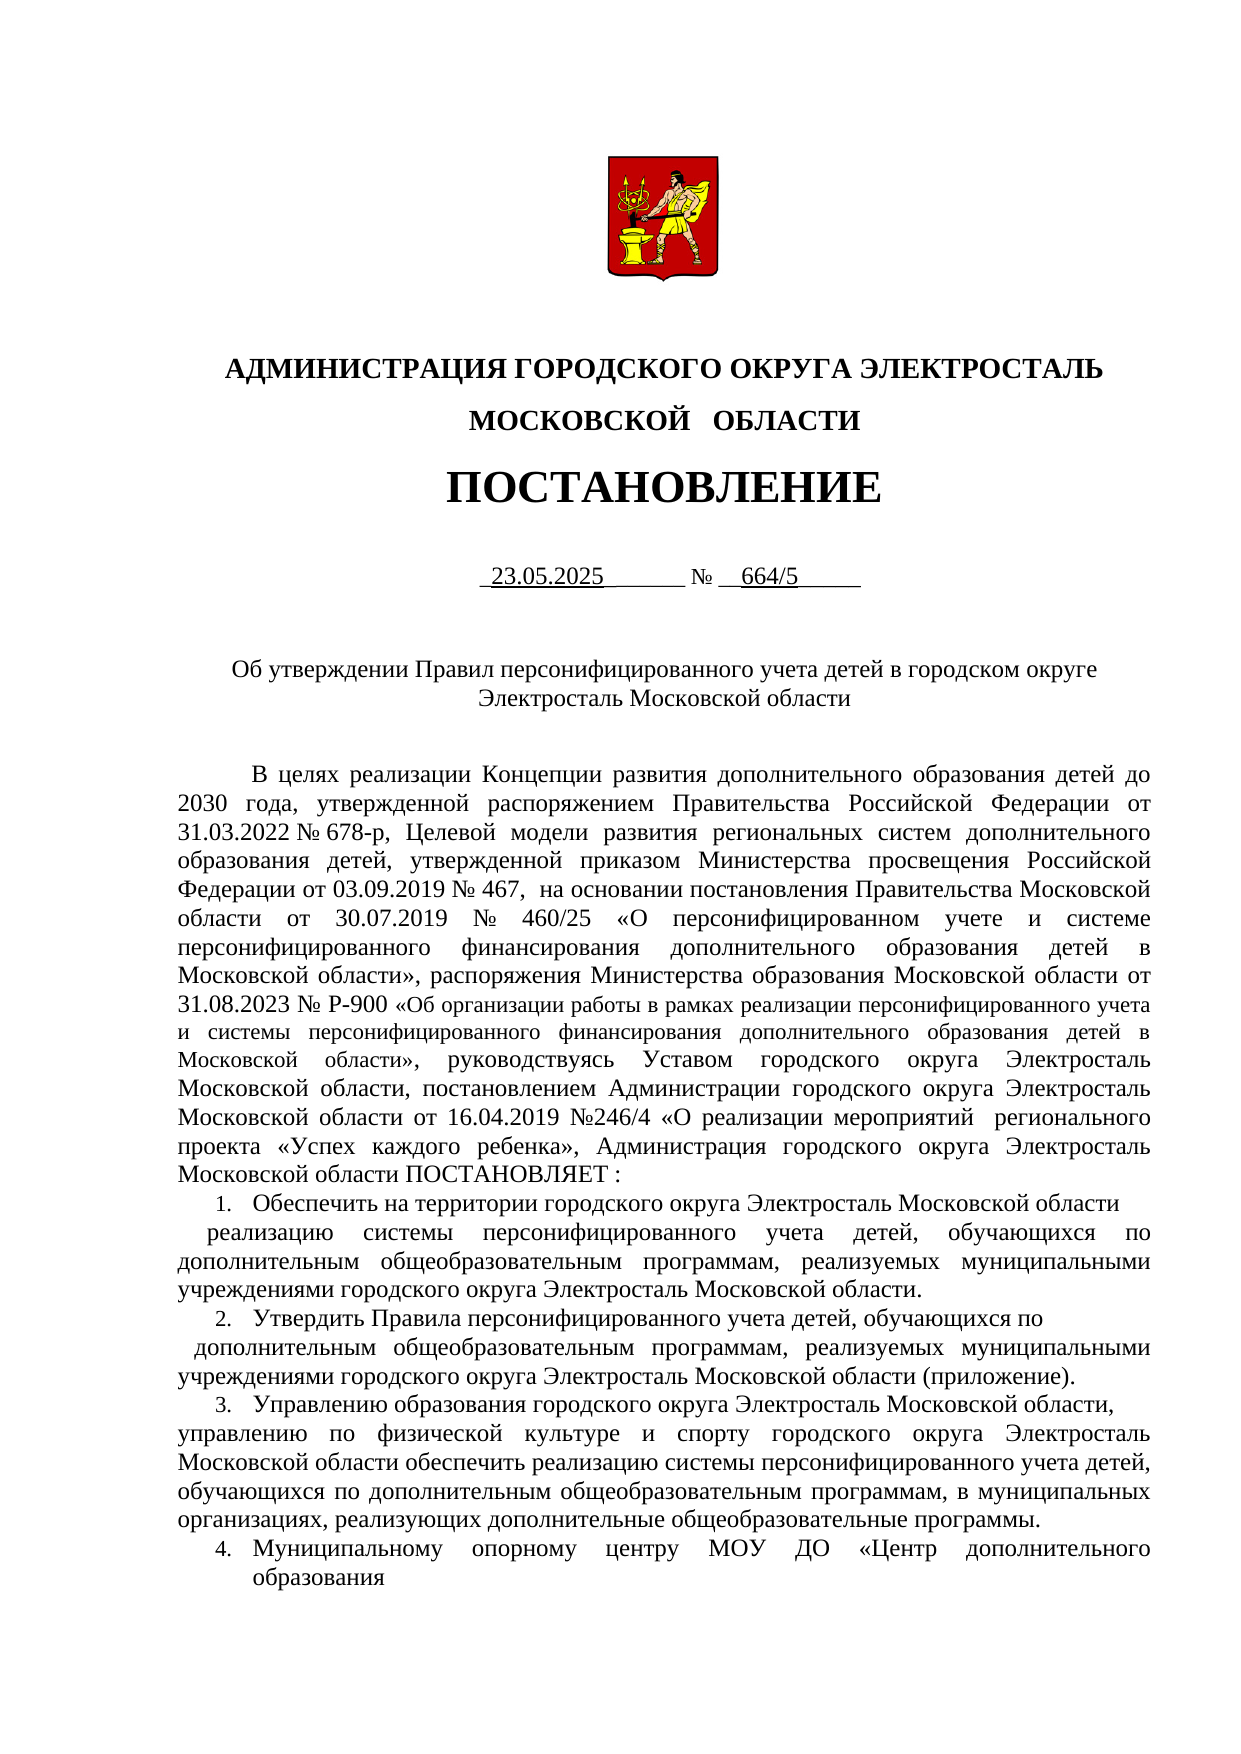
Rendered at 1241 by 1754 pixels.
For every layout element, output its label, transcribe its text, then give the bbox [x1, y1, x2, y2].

text В целях реализации Концепции развития дополнительного образования детей до 2030 года, утвержденной распоряжением Правительства Российской Федерации от 31.03.2022 № 678-р, Целевой модели развития региональных систем дополнительного образования детей, утвержденной приказом Министерства просвещения Российской Федерации от 03.09.2019 № 467, на основании постановления Правительства Московской области от 30.07.2019 № 460/25 «О персонифицированном учете и системе персонифицированного финансирования дополнительного образования детей в Московской области», распоряжения Министерства образования Московской области от 31.08.2023 № Р-900 «Об организации работы в рамках реализации персонифицированного учета и системы персонифицированного финансирования дополнительного образования детей в Московской области», руководствуясь Уставом городского округа Электросталь Московской области, постановлением Администрации городского округа Электросталь Московской области от 16.04.2019 №246/4 «О реализации мероприятий регионального проекта «Успех каждого ребенка», Администрация городского округа Электросталь Московской области ПОСТАНОВЛЯЕТ : [177, 759, 1152, 1188]
text МОСКОВСКОЙ ОБЛАСТИ [177, 403, 1152, 436]
text АДМИНИСТРАЦИЯ ГОРОДСКОГО ОКРУГА ЭЛЕКТРОСТАЛЬ [177, 351, 1152, 384]
text _23.05.2025_______ № __664/5_____ [177, 561, 1152, 590]
picture [597, 147, 732, 286]
text ПОСТАНОВЛЕНИЕ [177, 459, 1152, 512]
list Обеспечить на территории городского округа Электросталь Московской области [215, 1188, 1152, 1217]
list Утвердить Правила персонифицированного учета детей, обучающихся по [215, 1303, 1152, 1332]
text дополнительным общеобразовательным программам, реализуемых муниципальными учреждениями городского округа Электросталь Московской области (приложение). [177, 1332, 1152, 1389]
text реализацию системы персонифицированного учета детей, обучающихся по дополнительным общеобразовательным программам, реализуемых муниципальными учреждениями городского округа Электросталь Московской области. [177, 1217, 1152, 1303]
text управлению по физической культуре и спорту городского округа Электросталь Московской области обеспечить реализацию системы персонифицированного учета детей, обучающихся по дополнительным общеобразовательным программам, в муниципальных организациях, реализующих дополнительные общеобразовательные программы. [177, 1418, 1152, 1533]
list Управлению образования городского округа Электросталь Московской области, [215, 1389, 1152, 1418]
text Об утверждении Правил персонифицированного учета детей в городском округе Электросталь Московской области [177, 654, 1152, 712]
list Муниципальному опорному центру МОУ ДО «Центр дополнительного образования [215, 1533, 1152, 1591]
